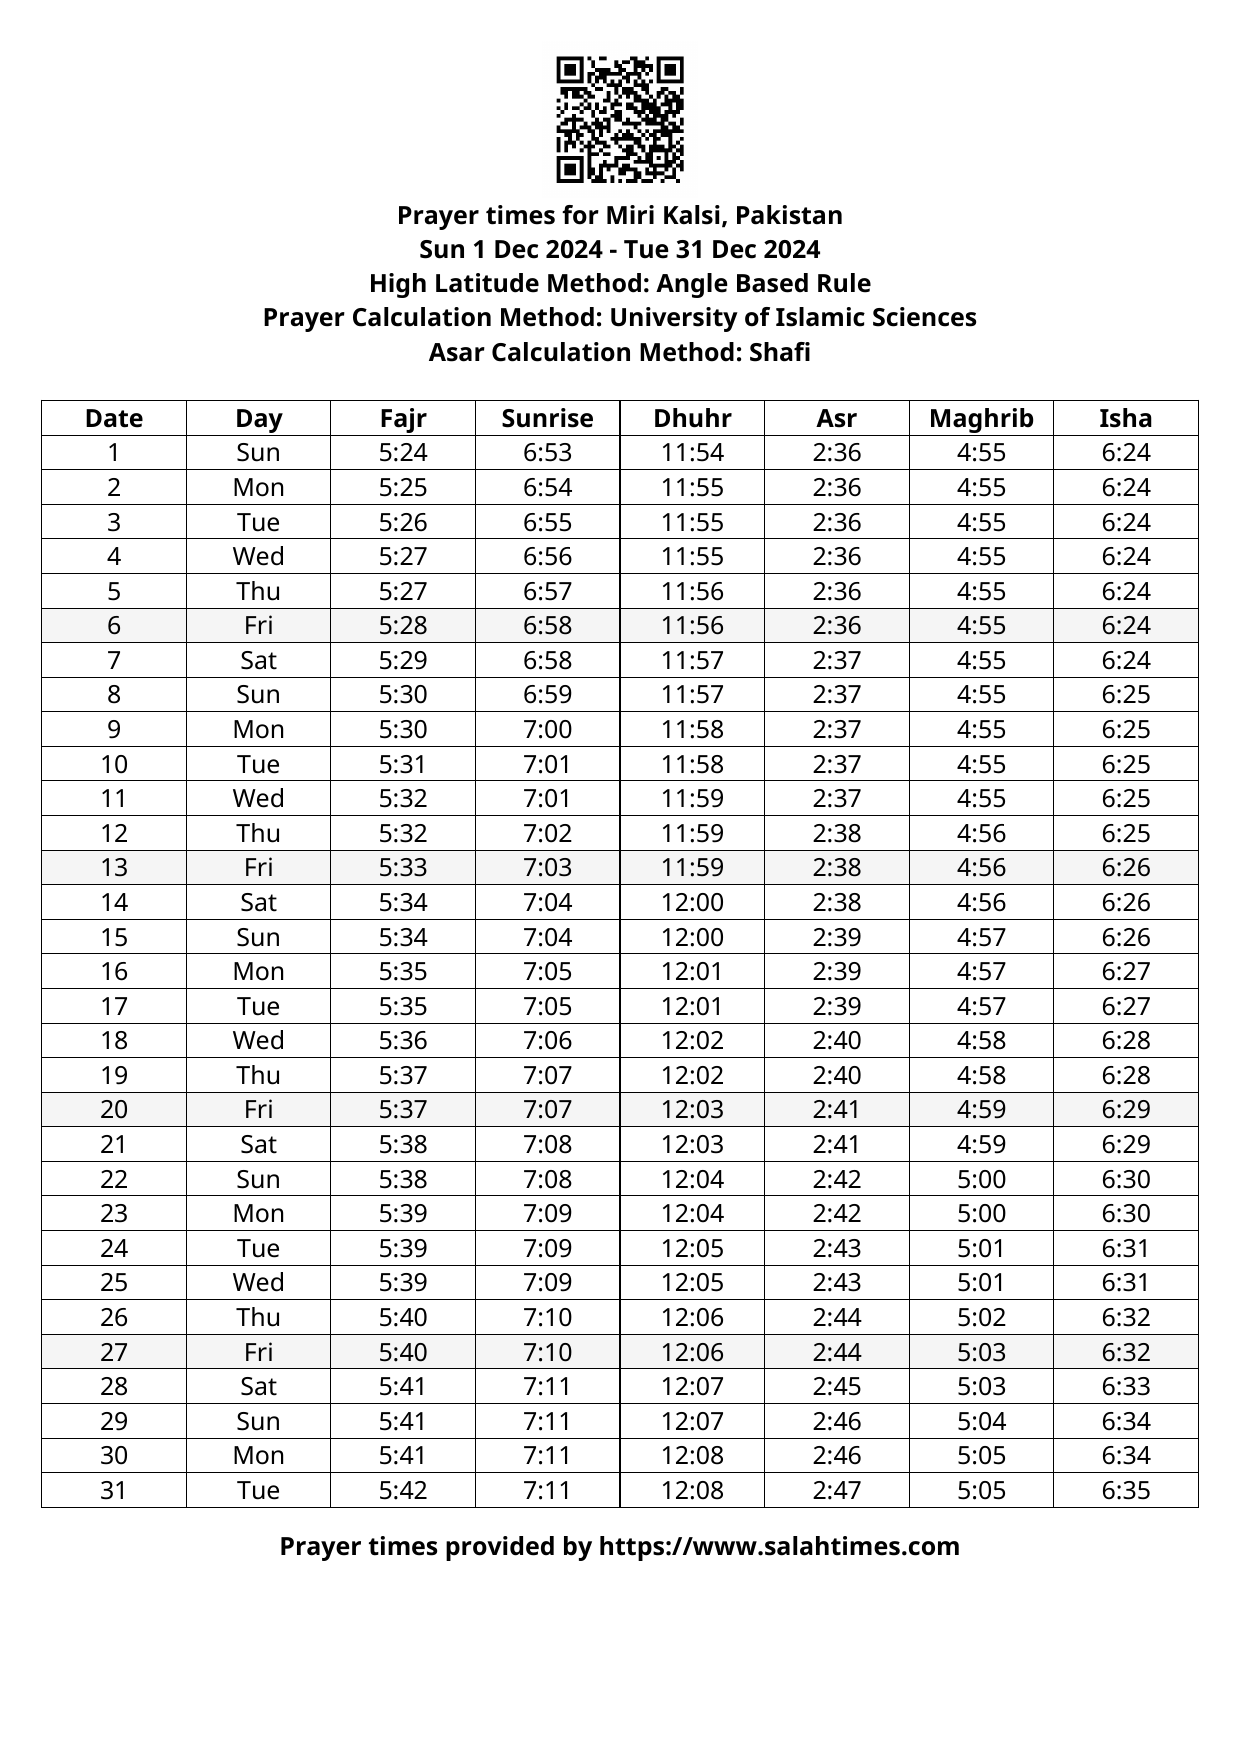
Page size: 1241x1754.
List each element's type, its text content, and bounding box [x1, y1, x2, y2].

table_cell 4:55 [910, 539, 1053, 573]
table_cell 7:07 [476, 1058, 619, 1092]
table_cell Mon [187, 954, 330, 988]
table_cell 4:55 [910, 678, 1053, 711]
table_cell 2:42 [765, 1196, 909, 1230]
table_cell 14 [42, 885, 186, 919]
table_cell 2:46 [765, 1404, 909, 1437]
table_cell 6:24 [1054, 539, 1198, 573]
table_cell 4:55 [910, 436, 1053, 469]
table_cell 4:58 [910, 1024, 1053, 1057]
table_cell 6:30 [1054, 1196, 1198, 1230]
table_cell 5:31 [331, 747, 475, 780]
table_cell 5:03 [910, 1369, 1053, 1403]
table_cell 4:55 [910, 643, 1053, 677]
table_cell 12:04 [621, 1196, 764, 1230]
table_cell 6:24 [1054, 436, 1198, 469]
table_cell 11:55 [621, 505, 764, 538]
table_cell 11:57 [621, 678, 764, 711]
table_cell 7:01 [476, 747, 619, 780]
table_cell 5:27 [331, 574, 475, 607]
table_cell 6:57 [476, 574, 619, 607]
table_cell 5:35 [331, 954, 475, 988]
table_cell 5:35 [331, 989, 475, 1022]
text Prayer times for Miri Kalsi, Pakistan [42, 198, 1198, 232]
table_cell 25 [42, 1266, 186, 1299]
table_cell 7:09 [476, 1196, 619, 1230]
table_cell 12:03 [621, 1127, 764, 1161]
table_cell 2:38 [765, 816, 909, 849]
table_cell 6:25 [1054, 747, 1198, 780]
table_cell 7:03 [476, 851, 619, 884]
table_cell 10 [42, 747, 186, 780]
table_cell Tue [187, 1473, 330, 1507]
table_cell 2:44 [765, 1335, 909, 1368]
table_cell 12:02 [621, 1024, 764, 1057]
table_cell 5:05 [910, 1439, 1053, 1472]
table_cell Mon [187, 470, 330, 504]
table_cell 7:01 [476, 781, 619, 815]
table_cell 5:41 [331, 1404, 475, 1437]
table_cell 2:42 [765, 1162, 909, 1195]
table_cell 12:01 [621, 989, 764, 1022]
table_header Day [187, 401, 330, 434]
table_cell 6:56 [476, 539, 619, 573]
table_cell 2:43 [765, 1266, 909, 1299]
table_cell 20 [42, 1093, 186, 1126]
table_cell Wed [187, 1024, 330, 1057]
table_cell 28 [42, 1369, 186, 1403]
table_cell 5:00 [910, 1196, 1053, 1230]
table_cell 11:54 [621, 436, 764, 469]
table_cell Sun [187, 1404, 330, 1437]
table_cell Sat [187, 885, 330, 919]
table_cell Sun [187, 678, 330, 711]
table_cell 5:34 [331, 885, 475, 919]
table_cell 2 [42, 470, 186, 504]
table_cell 7:11 [476, 1473, 619, 1507]
table_cell 5:38 [331, 1127, 475, 1161]
table_cell 2:47 [765, 1473, 909, 1507]
table_cell 5:00 [910, 1162, 1053, 1195]
table_cell 4:57 [910, 954, 1053, 988]
table_cell Fri [187, 609, 330, 642]
table_cell Wed [187, 539, 330, 573]
table_cell 7:04 [476, 885, 619, 919]
table_cell 4:55 [910, 609, 1053, 642]
table_cell 5:37 [331, 1058, 475, 1092]
table_cell 12:06 [621, 1300, 764, 1334]
table_cell 4:57 [910, 920, 1053, 953]
table_header Fajr [331, 401, 475, 434]
table_cell 7:11 [476, 1369, 619, 1403]
table_cell Sun [187, 436, 330, 469]
table_cell 7:06 [476, 1024, 619, 1057]
table_cell Thu [187, 816, 330, 849]
table_cell 6:25 [1054, 678, 1198, 711]
table_cell 5:04 [910, 1404, 1053, 1437]
table_cell 2:40 [765, 1058, 909, 1092]
table_cell 6:31 [1054, 1266, 1198, 1299]
table_cell 4:56 [910, 816, 1053, 849]
picture [542, 41, 699, 198]
table_cell 8 [42, 678, 186, 711]
table_cell 12:08 [621, 1473, 764, 1507]
table_cell 6:32 [1054, 1300, 1198, 1334]
table_cell 5:32 [331, 816, 475, 849]
table_cell 13 [42, 851, 186, 884]
table_cell 2:36 [765, 609, 909, 642]
table_cell 12:07 [621, 1404, 764, 1437]
table_cell 5:41 [331, 1439, 475, 1472]
table_cell 5:01 [910, 1231, 1053, 1264]
table_cell 5:27 [331, 539, 475, 573]
table_cell Tue [187, 989, 330, 1022]
table_cell 1 [42, 436, 186, 469]
table_cell 4:55 [910, 781, 1053, 815]
table_cell Fri [187, 1093, 330, 1126]
table_cell 7:00 [476, 712, 619, 746]
table_cell 7:07 [476, 1093, 619, 1126]
table_cell 2:36 [765, 505, 909, 538]
table_cell 11:58 [621, 712, 764, 746]
table_cell 2:37 [765, 747, 909, 780]
table_cell 2:36 [765, 574, 909, 607]
table_cell 5 [42, 574, 186, 607]
table_cell Thu [187, 1300, 330, 1334]
table_cell 4:56 [910, 851, 1053, 884]
table_cell 2:43 [765, 1231, 909, 1264]
table_cell 19 [42, 1058, 186, 1092]
table_cell 24 [42, 1231, 186, 1264]
table_cell 12:06 [621, 1335, 764, 1368]
table_cell 4:59 [910, 1127, 1053, 1161]
table_cell 7:08 [476, 1162, 619, 1195]
table_cell 7:09 [476, 1266, 619, 1299]
table_cell 11:59 [621, 781, 764, 815]
table_cell 2:46 [765, 1439, 909, 1472]
text Prayer Calculation Method: University of Islamic Sciences [42, 300, 1198, 334]
table_cell 6:29 [1054, 1093, 1198, 1126]
table_cell 6:55 [476, 505, 619, 538]
table_cell 6:32 [1054, 1335, 1198, 1368]
table_cell 2:38 [765, 851, 909, 884]
table_cell 2:39 [765, 989, 909, 1022]
table_cell 12:05 [621, 1266, 764, 1299]
table_cell Mon [187, 712, 330, 746]
text Asar Calculation Method: Shafi [42, 334, 1198, 368]
table_cell 5:41 [331, 1369, 475, 1403]
table_cell 6:53 [476, 436, 619, 469]
table_cell 4:58 [910, 1058, 1053, 1092]
table_cell 6:27 [1054, 989, 1198, 1022]
table_cell 9 [42, 712, 186, 746]
table_cell 6:59 [476, 678, 619, 711]
table_cell 2:41 [765, 1127, 909, 1161]
table_cell 7:10 [476, 1300, 619, 1334]
table_cell 11:55 [621, 470, 764, 504]
table_cell 6:24 [1054, 574, 1198, 607]
table_cell 18 [42, 1024, 186, 1057]
table_cell 2:36 [765, 539, 909, 573]
table_cell 5:40 [331, 1335, 475, 1368]
table_cell 4:55 [910, 712, 1053, 746]
table_cell 12:02 [621, 1058, 764, 1092]
table_cell 6:35 [1054, 1473, 1198, 1507]
table_cell 5:26 [331, 505, 475, 538]
table_cell 5:32 [331, 781, 475, 815]
table_cell 6:24 [1054, 609, 1198, 642]
table_cell 5:24 [331, 436, 475, 469]
table_cell 7:11 [476, 1439, 619, 1472]
table_cell 6:25 [1054, 712, 1198, 746]
table_cell 2:37 [765, 678, 909, 711]
text Prayer times provided by https://www.salahtimes.com [42, 1528, 1198, 1563]
table_cell 7:10 [476, 1335, 619, 1368]
table_cell 5:30 [331, 678, 475, 711]
table_cell 5:05 [910, 1473, 1053, 1507]
table_cell Mon [187, 1196, 330, 1230]
table_cell 17 [42, 989, 186, 1022]
table_cell 5:39 [331, 1266, 475, 1299]
table_cell 11:58 [621, 747, 764, 780]
table_header Dhuhr [621, 401, 764, 434]
table_cell 11:59 [621, 851, 764, 884]
table_cell 2:36 [765, 470, 909, 504]
table_cell 2:39 [765, 954, 909, 988]
table_cell 11 [42, 781, 186, 815]
table_cell 29 [42, 1404, 186, 1437]
table_cell 23 [42, 1196, 186, 1230]
table_cell 2:41 [765, 1093, 909, 1126]
table_cell 12:08 [621, 1439, 764, 1472]
table_cell 4:55 [910, 574, 1053, 607]
table_cell 12:04 [621, 1162, 764, 1195]
table_cell 5:34 [331, 920, 475, 953]
table_cell 6:58 [476, 609, 619, 642]
table_cell 7:04 [476, 920, 619, 953]
table_cell 6:33 [1054, 1369, 1198, 1403]
table_cell 30 [42, 1439, 186, 1472]
table_cell 12:00 [621, 920, 764, 953]
table_cell 6:31 [1054, 1231, 1198, 1264]
table_cell 2:37 [765, 712, 909, 746]
text Sun 1 Dec 2024 - Tue 31 Dec 2024 [42, 232, 1198, 266]
table_cell 7:02 [476, 816, 619, 849]
table_header Date [42, 401, 186, 434]
table_cell 7:05 [476, 954, 619, 988]
table_cell 6:54 [476, 470, 619, 504]
table_cell 7:05 [476, 989, 619, 1022]
text High Latitude Method: Angle Based Rule [42, 266, 1198, 300]
table_cell Thu [187, 574, 330, 607]
table_cell 6:30 [1054, 1162, 1198, 1195]
table_cell Tue [187, 505, 330, 538]
table_cell Sun [187, 920, 330, 953]
table_cell 6:26 [1054, 885, 1198, 919]
table_cell 4:55 [910, 470, 1053, 504]
table_cell 12:01 [621, 954, 764, 988]
table_header Sunrise [476, 401, 619, 434]
table_cell 11:56 [621, 574, 764, 607]
table_header Asr [765, 401, 909, 434]
table_cell 6:25 [1054, 781, 1198, 815]
table_cell 4:55 [910, 505, 1053, 538]
table_cell Wed [187, 1266, 330, 1299]
table_cell Fri [187, 1335, 330, 1368]
table_cell 4 [42, 539, 186, 573]
table_cell 6:58 [476, 643, 619, 677]
table_header Isha [1054, 401, 1198, 434]
table_cell 2:39 [765, 920, 909, 953]
table_cell 7:09 [476, 1231, 619, 1264]
table_cell Mon [187, 1439, 330, 1472]
table_cell 6:24 [1054, 470, 1198, 504]
table_cell 5:37 [331, 1093, 475, 1126]
table_cell 31 [42, 1473, 186, 1507]
table_cell 7:08 [476, 1127, 619, 1161]
table_cell 4:59 [910, 1093, 1053, 1126]
table_cell 3 [42, 505, 186, 538]
table_cell 5:30 [331, 712, 475, 746]
table_cell 21 [42, 1127, 186, 1161]
table_cell 6:28 [1054, 1058, 1198, 1092]
table_cell 2:37 [765, 781, 909, 815]
table_cell 7:11 [476, 1404, 619, 1437]
table_cell 2:45 [765, 1369, 909, 1403]
table_cell Sat [187, 1127, 330, 1161]
table_cell 5:38 [331, 1162, 475, 1195]
table_cell 6:24 [1054, 505, 1198, 538]
table_cell 5:39 [331, 1231, 475, 1264]
table_cell 4:57 [910, 989, 1053, 1022]
table_cell 5:25 [331, 470, 475, 504]
table_cell 27 [42, 1335, 186, 1368]
table_cell Thu [187, 1058, 330, 1092]
table_cell Fri [187, 851, 330, 884]
table_cell 6:25 [1054, 816, 1198, 849]
table_cell 16 [42, 954, 186, 988]
table_cell 4:56 [910, 885, 1053, 919]
table_cell 2:36 [765, 436, 909, 469]
table_cell 2:37 [765, 643, 909, 677]
table_cell 6:24 [1054, 643, 1198, 677]
table_cell 5:33 [331, 851, 475, 884]
table_cell 5:03 [910, 1335, 1053, 1368]
table_cell 4:55 [910, 747, 1053, 780]
table_cell 12:00 [621, 885, 764, 919]
table_cell 2:38 [765, 885, 909, 919]
table_cell 6:28 [1054, 1024, 1198, 1057]
table_cell Tue [187, 1231, 330, 1264]
table_cell 11:59 [621, 816, 764, 849]
table_cell 7 [42, 643, 186, 677]
table_cell 11:55 [621, 539, 764, 573]
table_cell 12:03 [621, 1093, 764, 1126]
table_cell 26 [42, 1300, 186, 1334]
table_cell Tue [187, 747, 330, 780]
table_cell 6:34 [1054, 1439, 1198, 1472]
table_cell 5:29 [331, 643, 475, 677]
table_cell Sat [187, 643, 330, 677]
table_cell 22 [42, 1162, 186, 1195]
table_cell 5:39 [331, 1196, 475, 1230]
table_cell 6:27 [1054, 954, 1198, 988]
table_cell Sun [187, 1162, 330, 1195]
table_cell 12 [42, 816, 186, 849]
table_cell 12:07 [621, 1369, 764, 1403]
table_cell 6:29 [1054, 1127, 1198, 1161]
table_cell 2:40 [765, 1024, 909, 1057]
table_cell 12:05 [621, 1231, 764, 1264]
table_cell 6 [42, 609, 186, 642]
table_cell 15 [42, 920, 186, 953]
table_cell 5:42 [331, 1473, 475, 1507]
table_cell Wed [187, 781, 330, 815]
table_cell 5:40 [331, 1300, 475, 1334]
table_cell 11:56 [621, 609, 764, 642]
table_header Maghrib [910, 401, 1053, 434]
table_cell 6:34 [1054, 1404, 1198, 1437]
table_cell 2:44 [765, 1300, 909, 1334]
table_cell 5:01 [910, 1266, 1053, 1299]
table_cell 5:02 [910, 1300, 1053, 1334]
table_cell 11:57 [621, 643, 764, 677]
table_cell 5:28 [331, 609, 475, 642]
table_cell 6:26 [1054, 920, 1198, 953]
table_cell 6:26 [1054, 851, 1198, 884]
table_cell 5:36 [331, 1024, 475, 1057]
table_cell Sat [187, 1369, 330, 1403]
